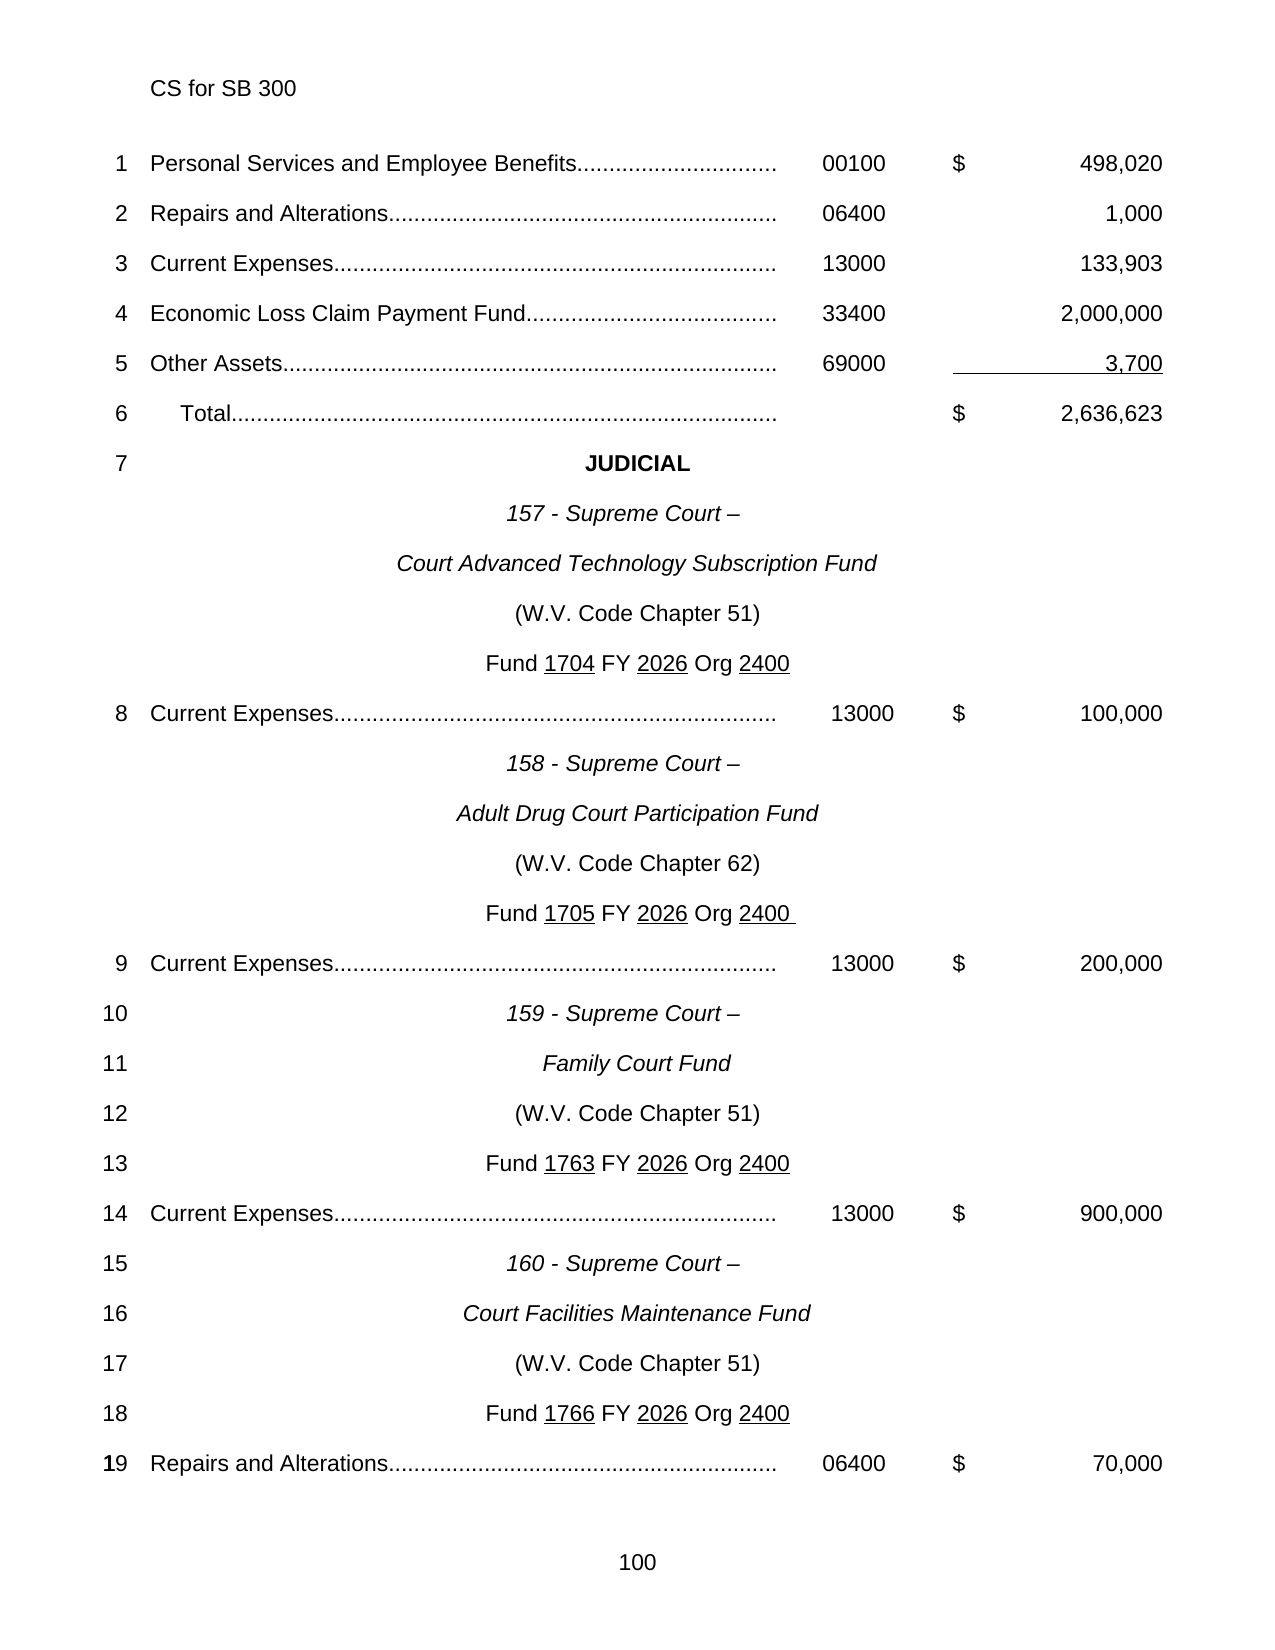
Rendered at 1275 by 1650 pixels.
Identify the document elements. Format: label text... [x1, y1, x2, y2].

list Supreme Court – [150, 500, 1125, 526]
text Current Expenses 13000 133,903 [150, 250, 1125, 276]
list Fund 1766 FY 2026 Org 2400 [150, 1400, 1125, 1426]
list JUDICIAL [150, 450, 1125, 476]
list Fund 1704 FY 2026 Org 2400 [150, 650, 1125, 676]
list (W.V. Code Chapter 51) [150, 1100, 1125, 1126]
list Supreme Court – [150, 1250, 1125, 1276]
list (W.V. Code Chapter 51) [150, 600, 1125, 626]
list Supreme Court – [150, 750, 1125, 776]
text Current Expenses 13000 $ 900,000 [150, 1200, 1125, 1226]
list Court Advanced Technology Subscription Fund [150, 550, 1125, 576]
text Other Assets 69000 3,700 [150, 350, 1125, 376]
list (W.V. Code Chapter 51) [150, 1350, 1125, 1376]
list Adult Drug Court Participation Fund [150, 800, 1125, 826]
text Economic Loss Claim Payment Fund 33400 2,000,000 [150, 300, 1125, 326]
list Supreme Court – [150, 1000, 1125, 1026]
list (W.V. Code Chapter 62) [150, 850, 1125, 876]
list Family Court Fund [150, 1050, 1125, 1076]
text Repairs and Alterations 06400 1,000 [150, 200, 1125, 226]
list Fund 1763 FY 2026 Org 2400 [150, 1150, 1125, 1176]
text Personal Services and Employee Benefits 00100 $ 498,020 [150, 150, 1125, 176]
list Repairs and Alterations 06400 $ 70,000 [103, 1450, 1125, 1476]
text Current Expenses 13000 $ 100,000 [150, 700, 1125, 726]
text Total $ 2,636,623 [150, 400, 1125, 426]
text Current Expenses 13000 $ 200,000 [150, 950, 1125, 976]
list Court Facilities Maintenance Fund [150, 1300, 1125, 1326]
list Fund 1705 FY 2026 Org 2400 [150, 900, 1125, 926]
